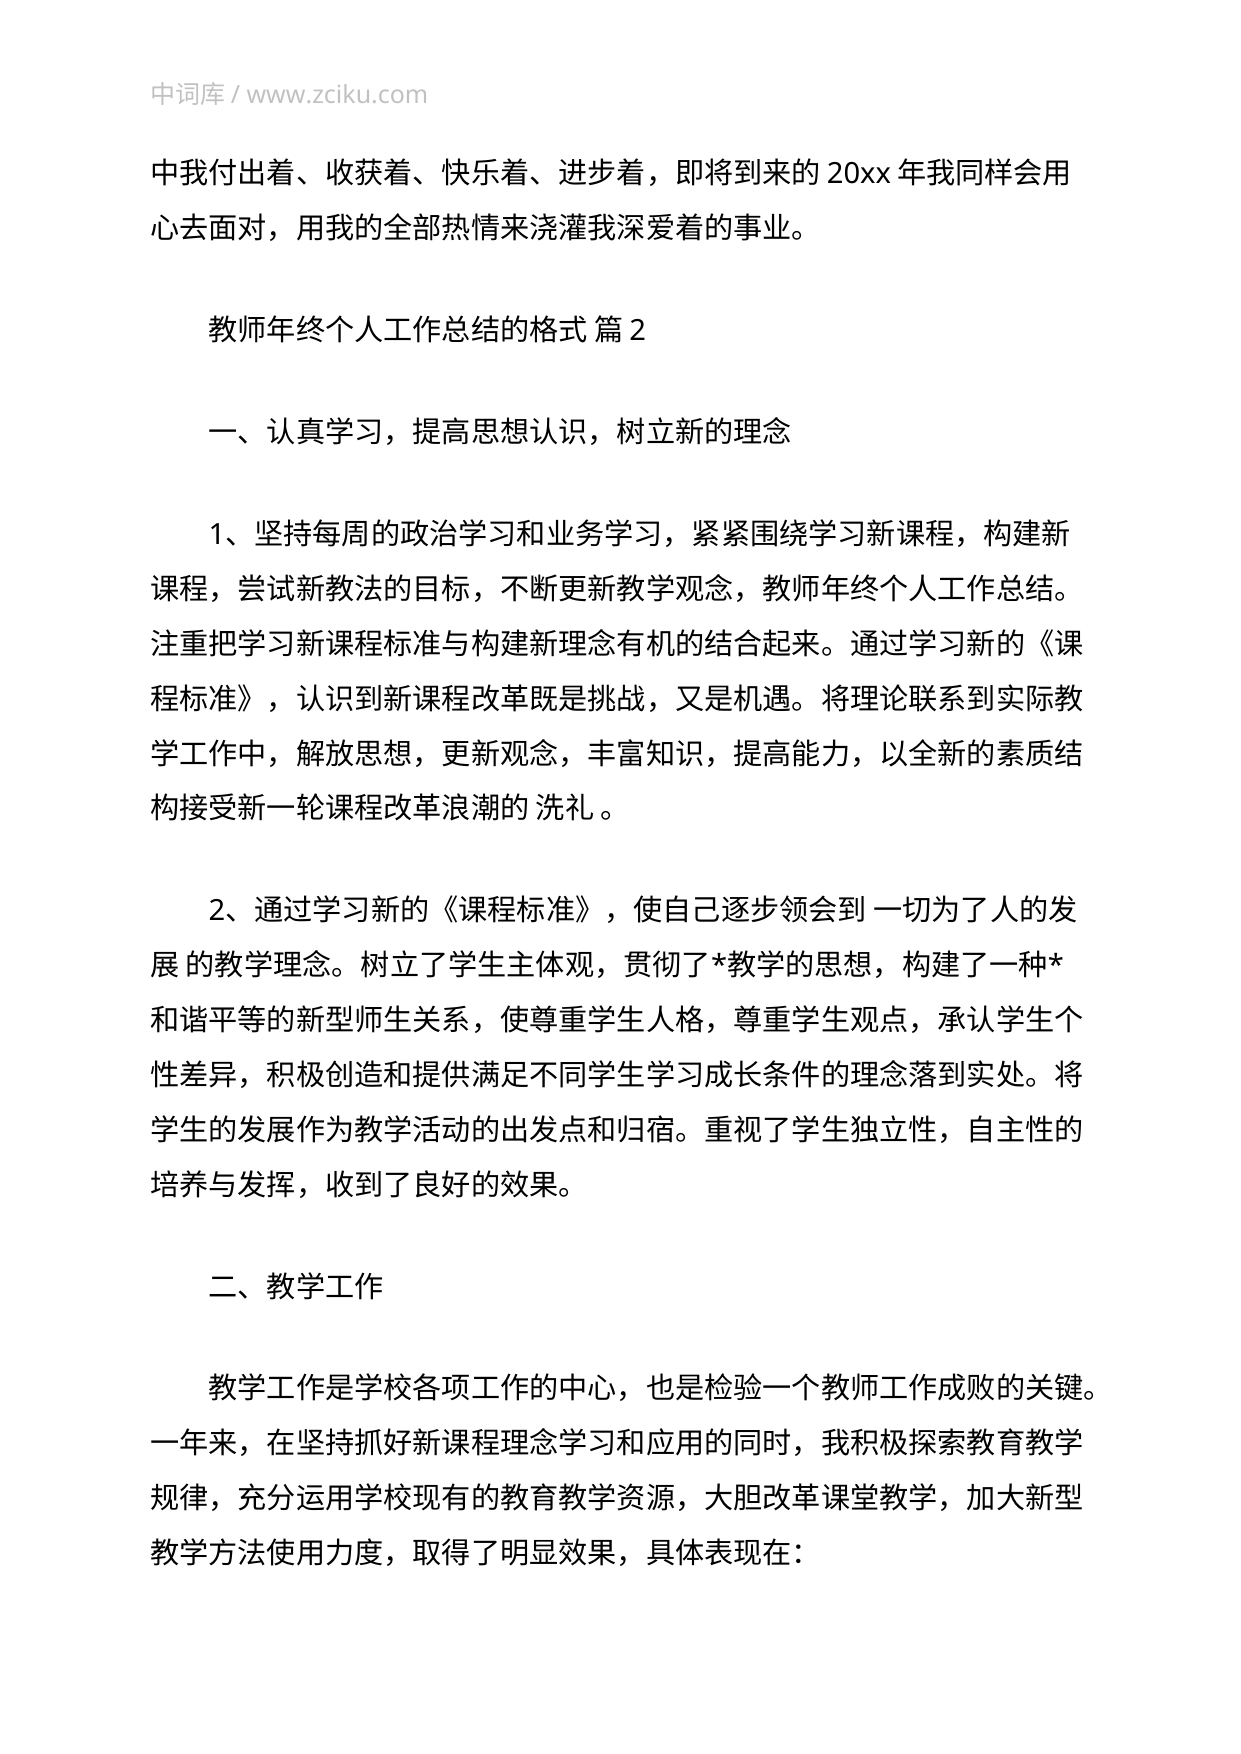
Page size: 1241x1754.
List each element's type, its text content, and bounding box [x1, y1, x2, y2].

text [150, 150, 1090, 247]
text 二、教学工作 [150, 1263, 1090, 1306]
text 1、坚持每周的政治学习和业务学习，紧紧围绕学习新课程，构建新课程，尝试新教法的目标，不断更新教学观念，教师年终个人工作总结。注重把学习新课程标准与构建新理念有机的结合起来。通过学习新的《课程标准》，认识到新课程改革既是挑战，又是机遇。将理论联系到实际教学工作中，解放思想，更新观念，丰富知识，提高能力，以全新的素质结构接受新一轮课程改革浪潮的 洗礼 。 [150, 511, 1090, 827]
text 教师年终个人工作总结的格式 篇2 [150, 307, 1090, 349]
text 教学工作是学校各项工作的中心，也是检验一个教师工作成败的关键。一年来，在坚持抓好新课程理念学习和应用的同时，我积极探索教育教学规律，充分运用学校现有的教育教学资源，大胆改革课堂教学，加大新型教学方法使用力度，取得了明显效果，具体表现在： [150, 1365, 1090, 1572]
text 一、认真学习，提高思想认识，树立新的理念 [150, 409, 1090, 451]
text 2、通过学习新的《课程标准》，使自己逐步领会到 一切为了人的发展 的教学理念。树立了学生主体观，贯彻了*教学的思想，构建了一种*和谐平等的新型师生关系，使尊重学生人格，尊重学生观点，承认学生个性差异，积极创造和提供满足不同学生学习成长条件的理念落到实处。将学生的发展作为教学活动的出发点和归宿。重视了学生独立性，自主性的培养与发挥，收到了良好的效果。 [150, 887, 1090, 1204]
